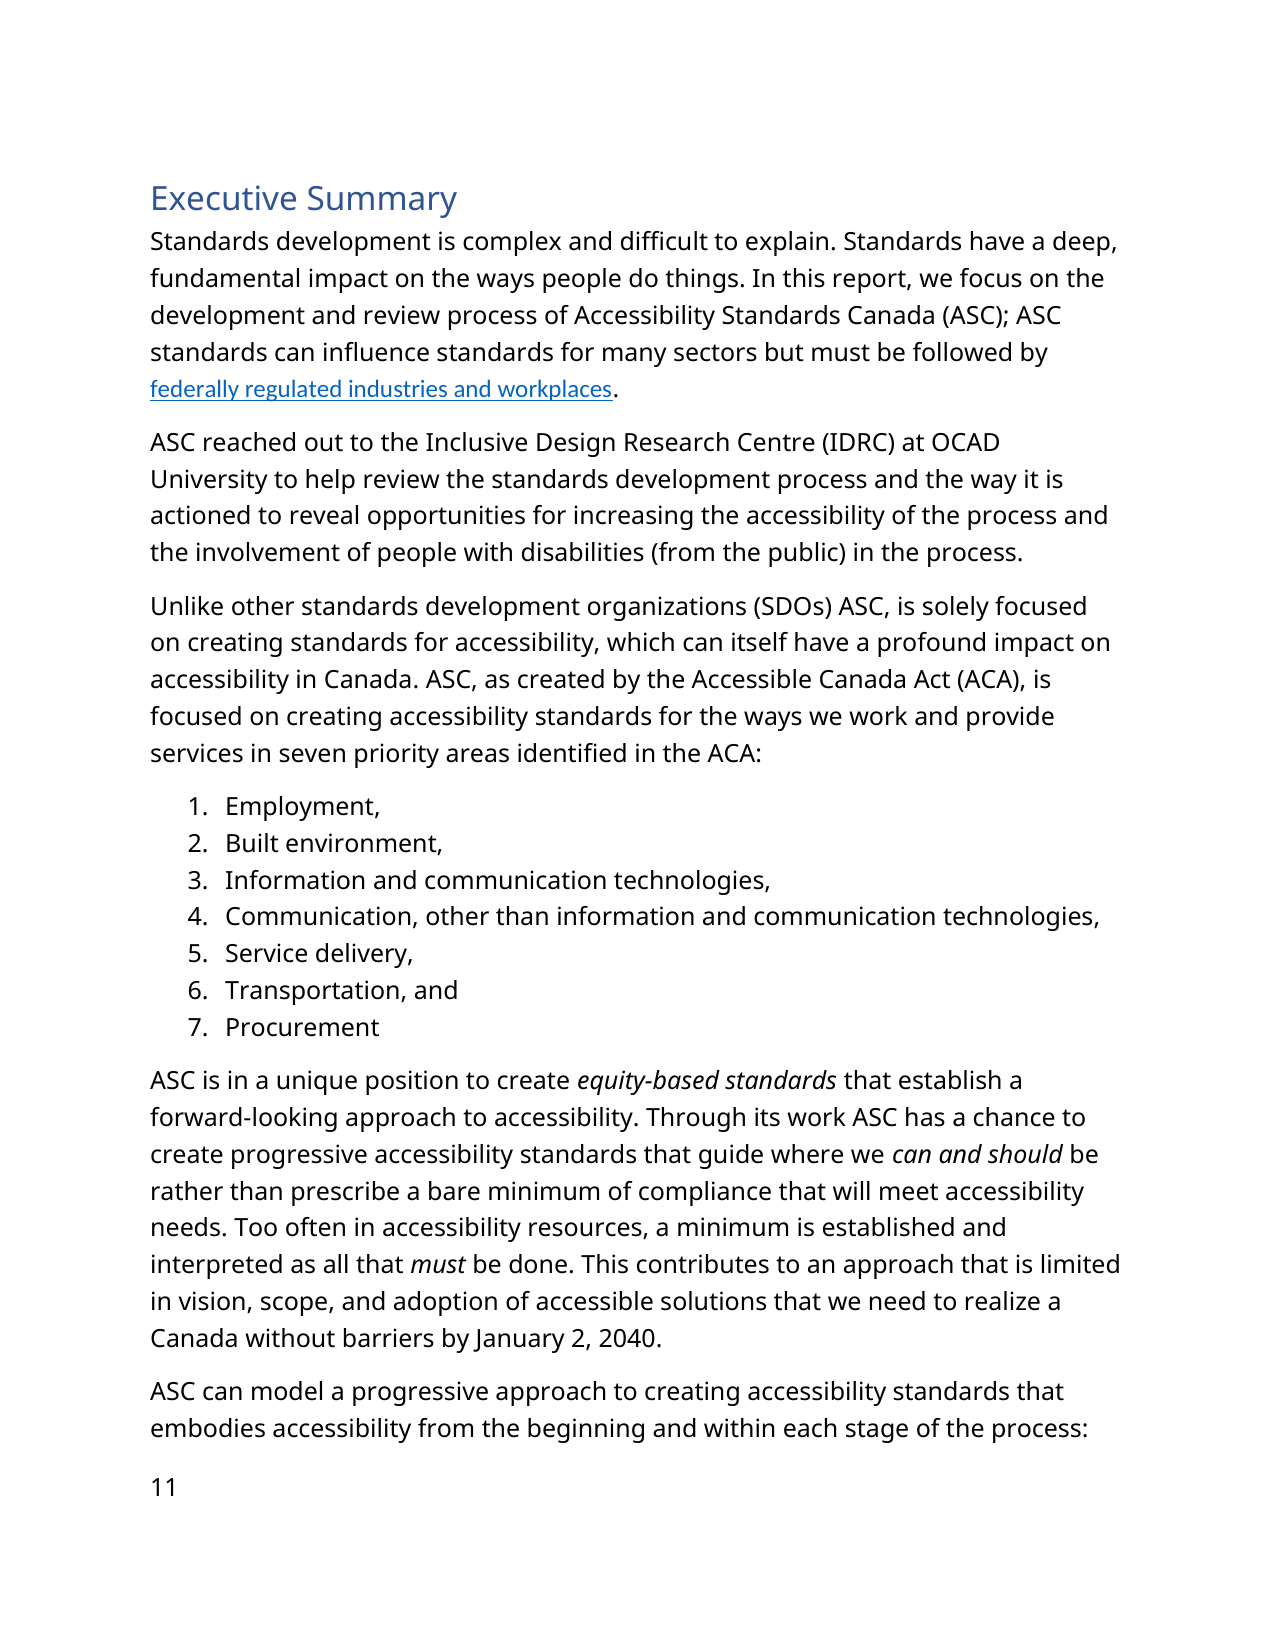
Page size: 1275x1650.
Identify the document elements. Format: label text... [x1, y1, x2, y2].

list Built environment, [187, 826, 1125, 859]
list Procurement [187, 1009, 1125, 1043]
text Unlike other standards development organizations (SDOs) ASC, is solely focused on creating standards for accessibility, which can itself have a profound impact on accessibility in Canada. ASC, as created by the Accessible Canada Act (ACA), is focused on creating accessibility standards for the ways we work and provide services in seven priority areas identified in the ACA: [150, 588, 1125, 769]
subtitle Executive Summary [150, 175, 1125, 220]
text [150, 1374, 1125, 1444]
list Employment, [187, 789, 1125, 823]
list Transportation, and [187, 973, 1125, 1007]
list Communication, other than information and communication technologies, [187, 899, 1125, 933]
text ASC is in a unique position to create equity-based standards that establish a forward-looking approach to accessibility. Through its work ASC has a chance to create progressive accessibility standards that guide where we can and should be rather than prescribe a bare minimum of compliance that will meet accessibility needs. Too often in accessibility resources, a minimum is established and interpreted as all that must be done. This contributes to an approach that is limited in vision, scope, and adoption of accessible solutions that we need to realize a Canada without barriers by January 2, 2040. [150, 1063, 1125, 1354]
text ASC reached out to the Inclusive Design Research Centre (IDRC) at OCAD University to help review the standards development process and the way it is actioned to reveal opportunities for increasing the accessibility of the process and the involvement of people with disabilities (from the public) in the process. [150, 424, 1125, 569]
list Service delivery, [187, 936, 1125, 970]
list Information and communication technologies, [187, 862, 1125, 896]
text Standards development is complex and difficult to explain. Standards have a deep, fundamental impact on the ways people do things. In this report, we focus on the development and review process of Accessibility Standards Canada (ASC); ASC standards can influence standards for many sectors but must be followed by federally regulated industries and workplaces. [150, 224, 1125, 405]
